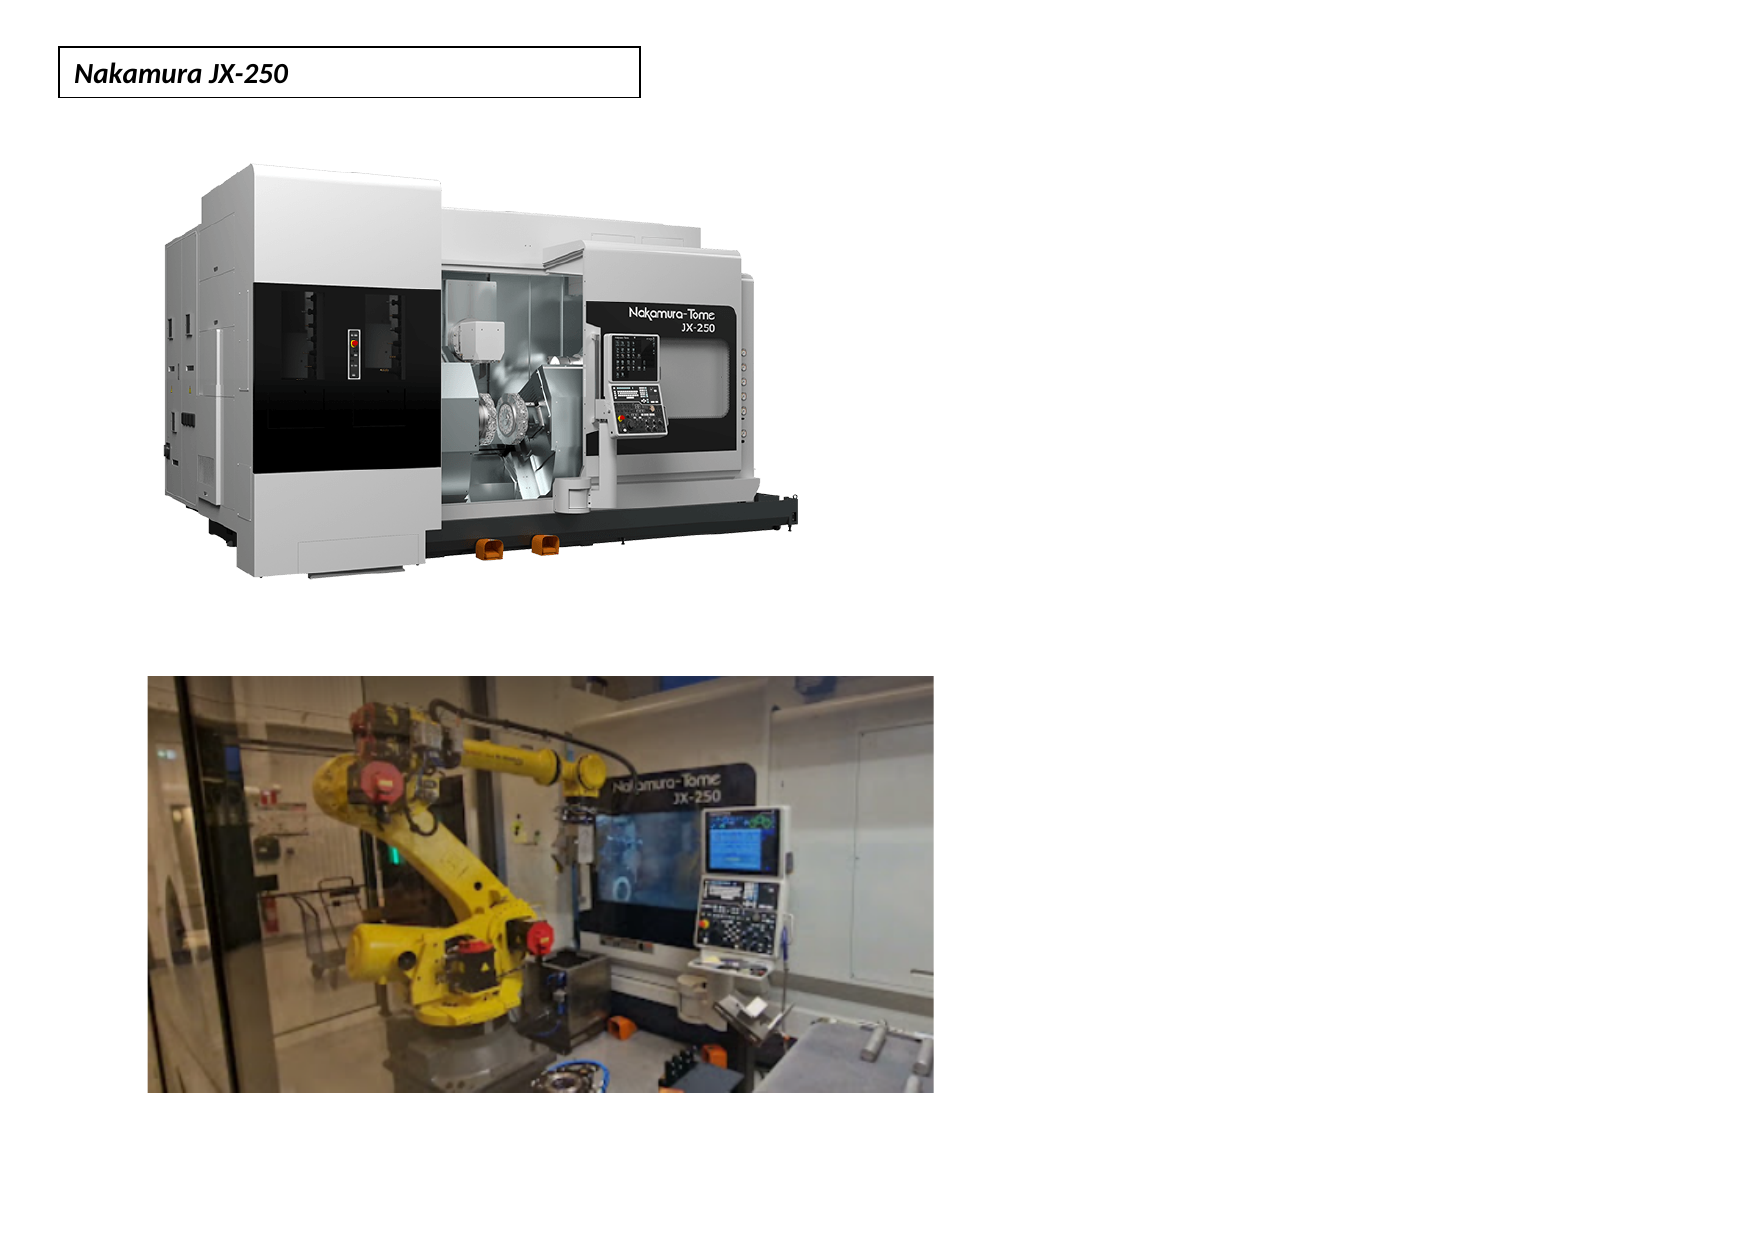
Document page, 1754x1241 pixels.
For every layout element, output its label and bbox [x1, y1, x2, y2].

picture [147, 147, 798, 599]
picture [147, 676, 934, 1093]
